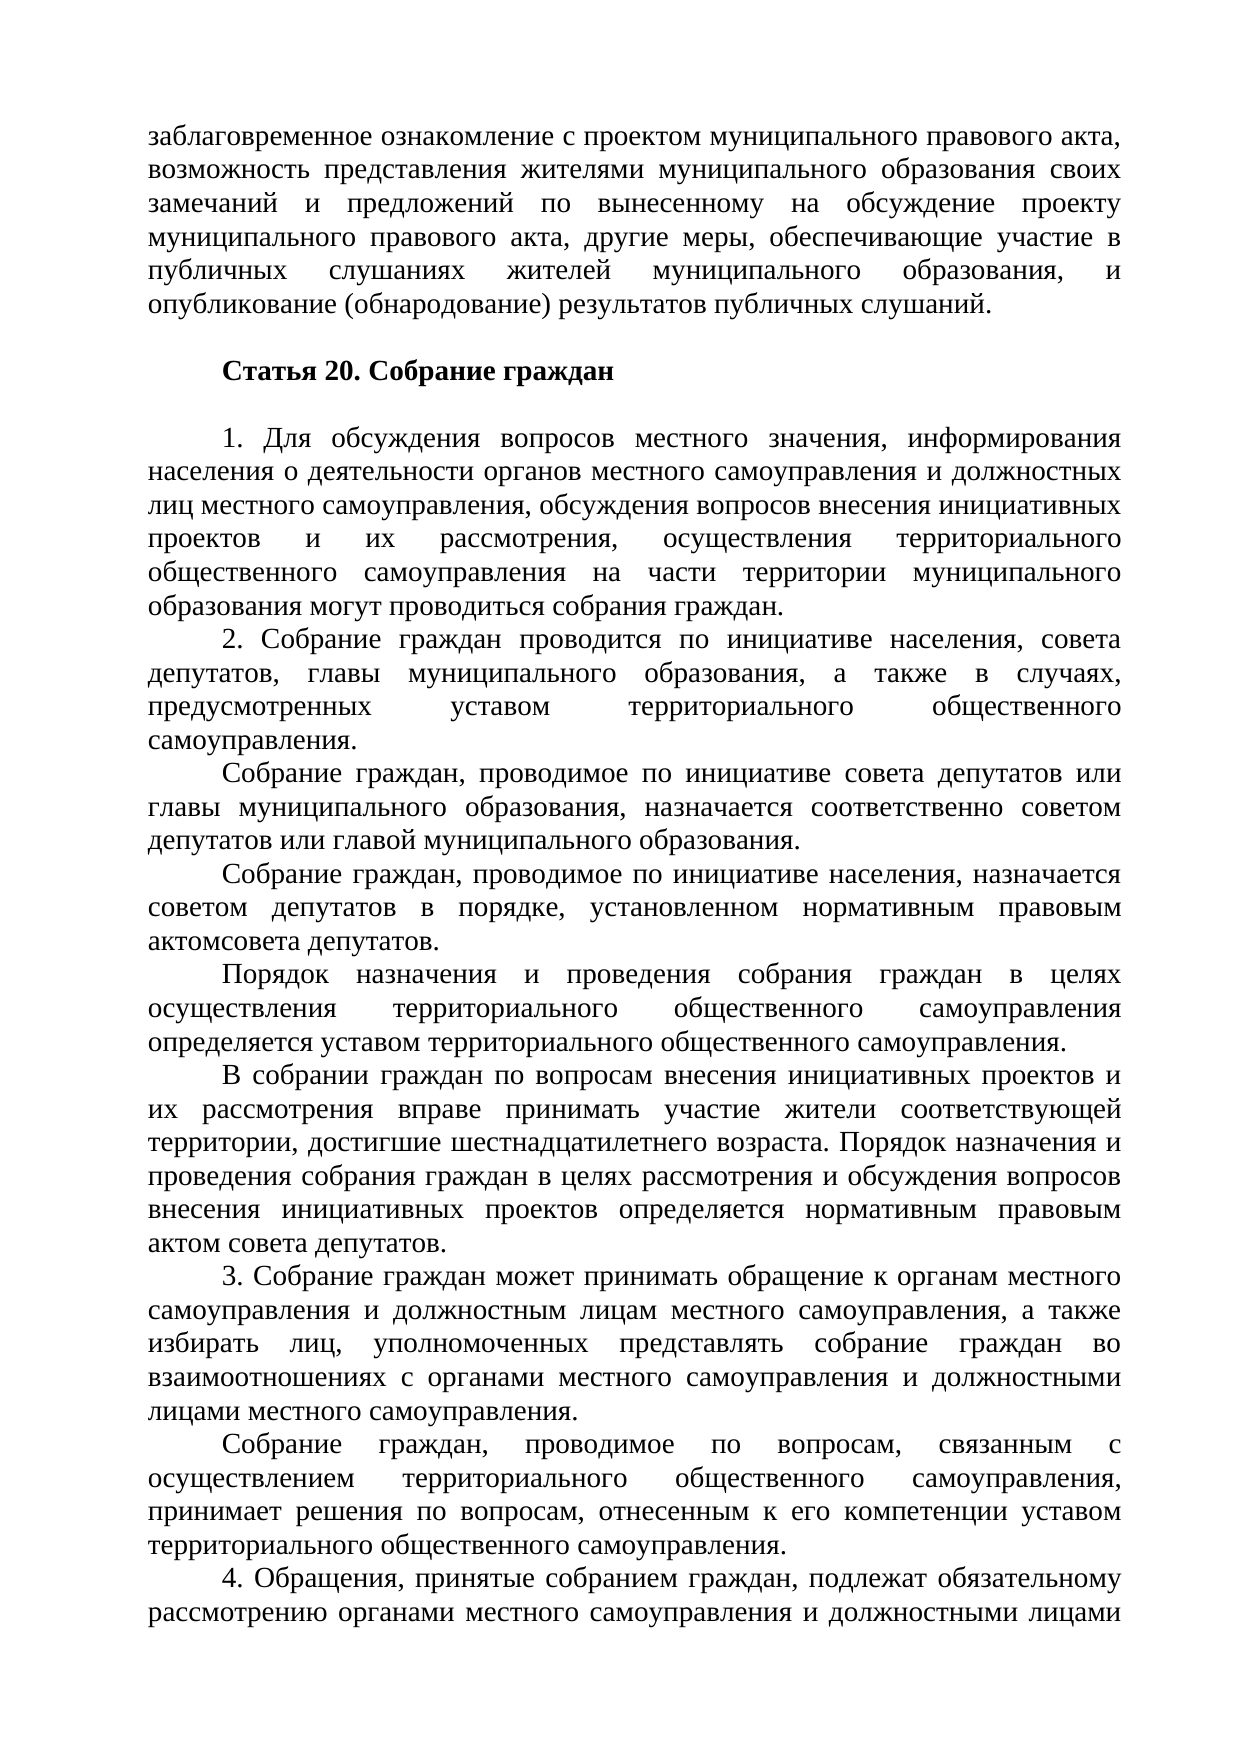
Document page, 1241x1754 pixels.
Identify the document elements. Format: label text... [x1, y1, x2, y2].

text Собрание граждан, проводимое по вопросам, связанным с осуществлением территориального общественного самоуправления, принимает решения по вопросам, отнесенным к его компетенции уставом территориального общественного самоуправления. [148, 1426, 1122, 1560]
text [148, 118, 1122, 319]
text Статья 20. Собрание граждан [148, 353, 1122, 386]
text Собрание граждан, проводимое по инициативе совета депутатов или главы муниципального образования, назначается соответственно советом депутатов или главой муниципального образования. [148, 755, 1122, 856]
text 2. Собрание граждан проводится по инициативе населения, совета депутатов, главы муниципального образования, а также в случаях, предусмотренных уставом территориального общественного самоуправления. [148, 621, 1122, 755]
text Порядок назначения и проведения собрания граждан в целях осуществления территориального общественного самоуправления определяется уставом территориального общественного самоуправления. [148, 957, 1122, 1057]
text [148, 1560, 1122, 1627]
text В собрании граждан по вопросам внесения инициативных проектов и их рассмотрения вправе принимать участие жители соответствующей территории, достигшие шестнадцатилетнего возраста. Порядок назначения и проведения собрания граждан в целях рассмотрения и обсуждения вопросов внесения инициативных проектов определяется нормативным правовым актом совета депутатов. [148, 1057, 1122, 1258]
text 1. Для обсуждения вопросов местного значения, информирования населения о деятельности органов местного самоуправления и должностных лиц местного самоуправления, обсуждения вопросов внесения инициативных проектов и их рассмотрения, осуществления территориального общественного самоуправления на части территории муниципального образования могут проводиться собрания граждан. [148, 420, 1122, 621]
text Собрание граждан, проводимое по инициативе населения, назначается советом депутатов в порядке, установленном нормативным правовым актомсовета депутатов. [148, 856, 1122, 957]
text 3. Собрание граждан может принимать обращение к органам местного самоуправления и должностным лицам местного самоуправления, а также избирать лиц, уполномоченных представлять собрание граждан во взаимоотношениях с органами местного самоуправления и должностными лицами местного самоуправления. [148, 1258, 1122, 1426]
